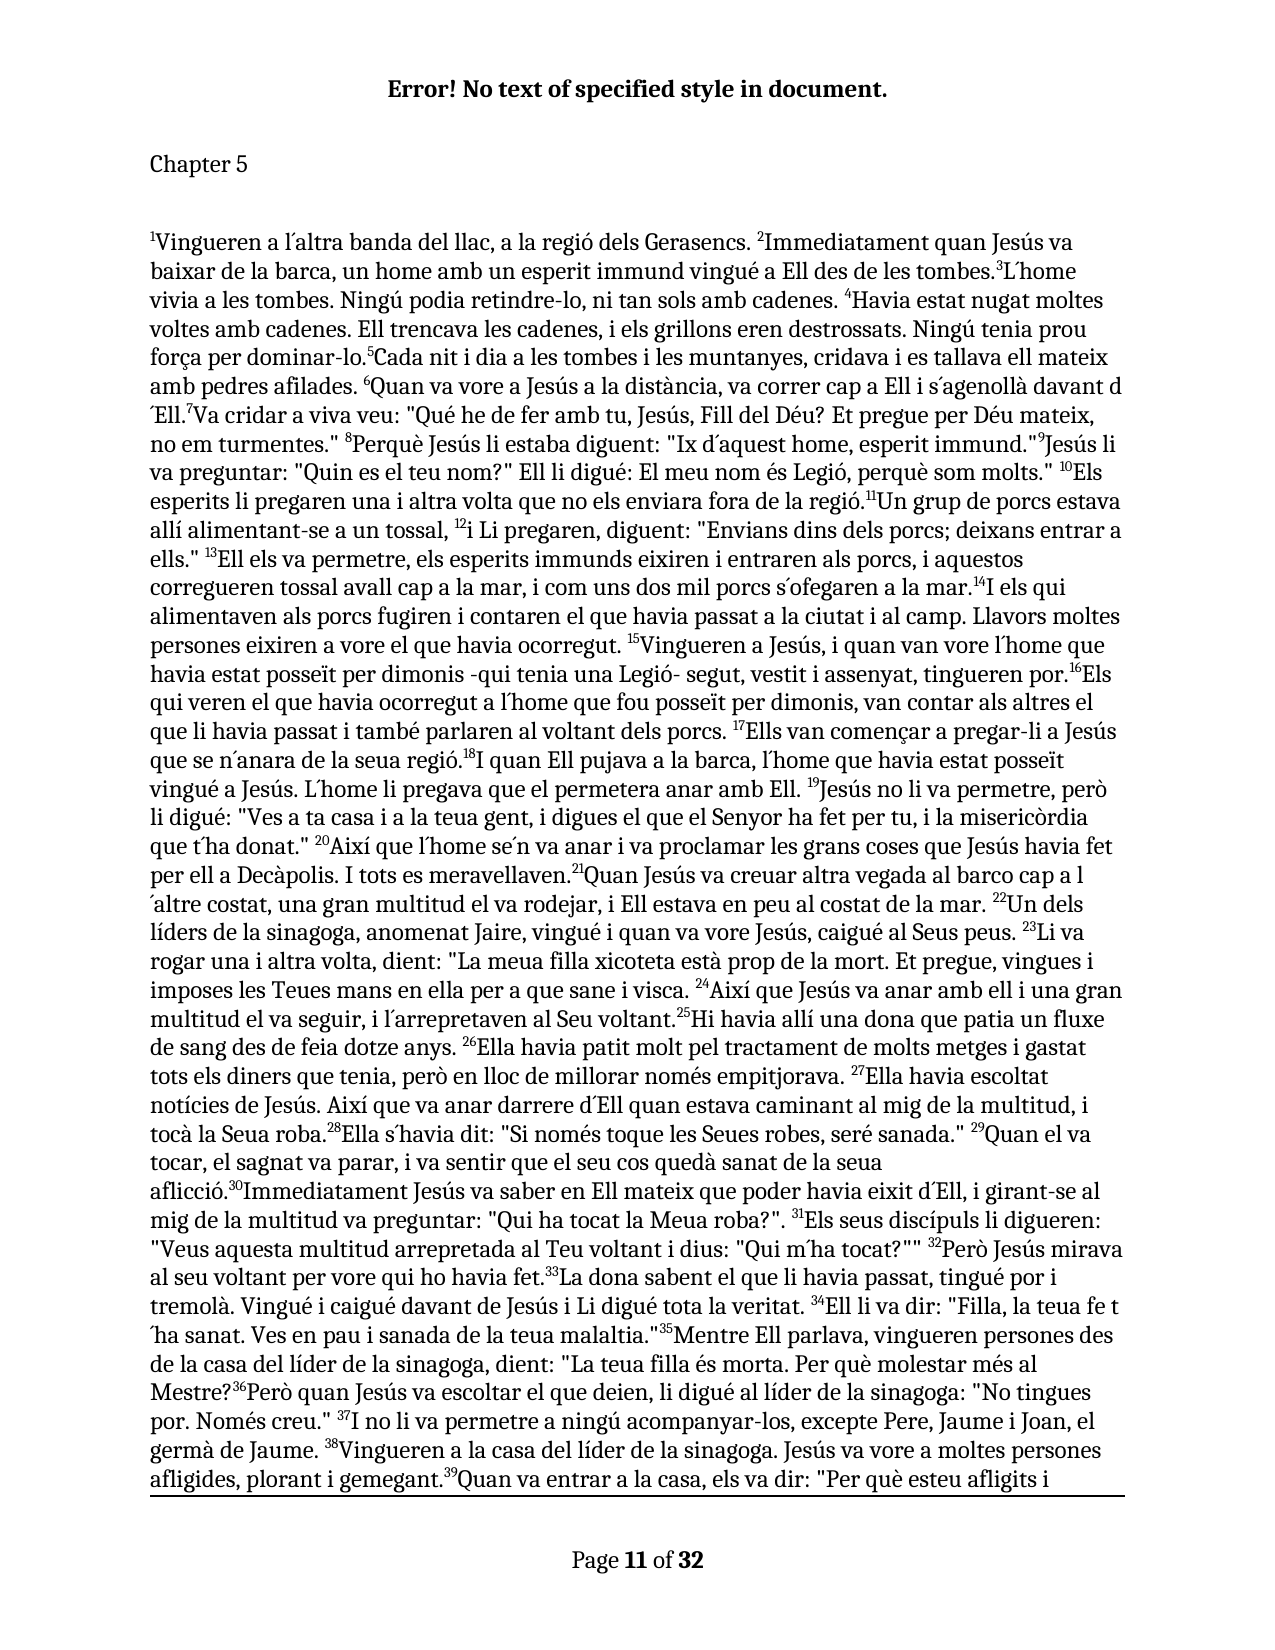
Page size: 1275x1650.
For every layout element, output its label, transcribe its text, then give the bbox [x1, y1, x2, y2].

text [150, 228, 1125, 1495]
text Chapter 5 [150, 150, 1125, 207]
